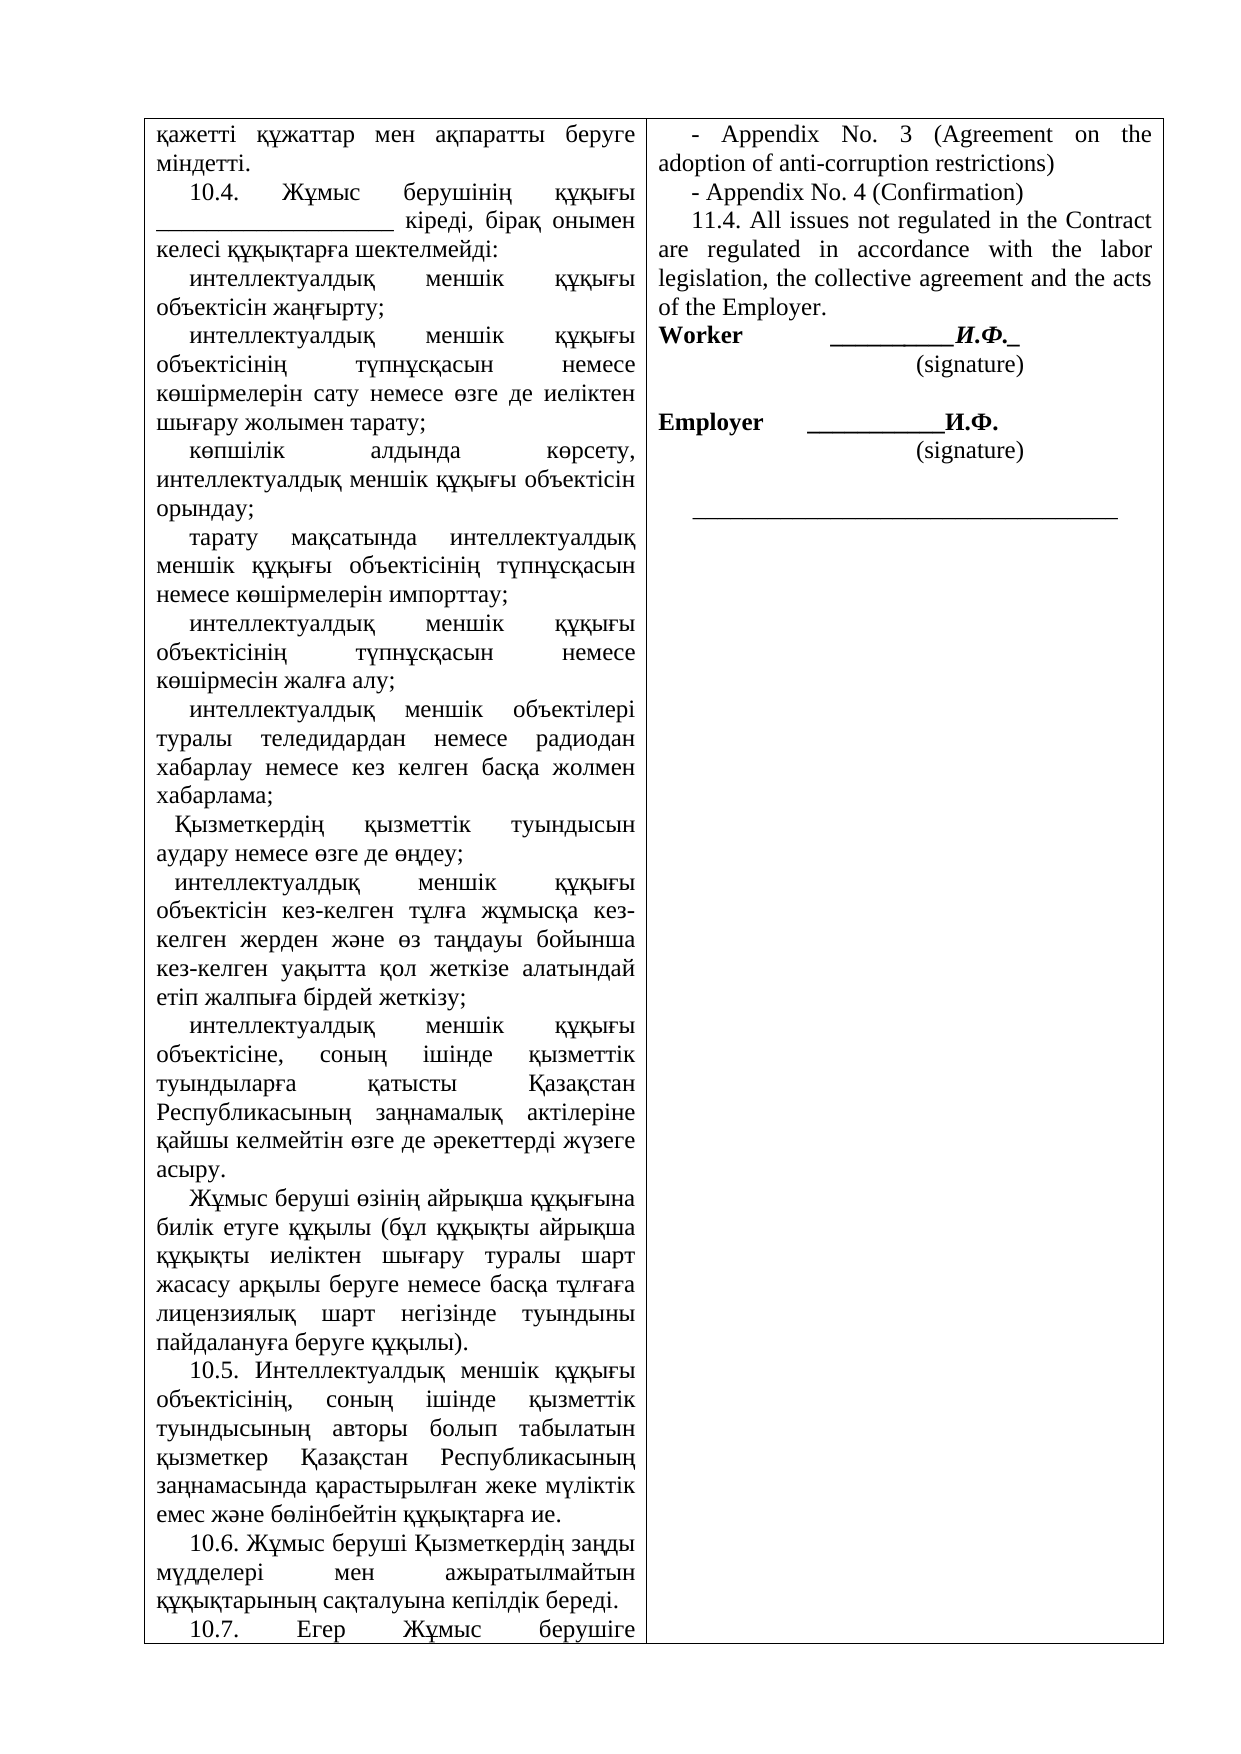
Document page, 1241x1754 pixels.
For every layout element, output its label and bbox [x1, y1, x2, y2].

table_header [145, 119, 646, 1643]
table_header [647, 119, 1163, 1643]
